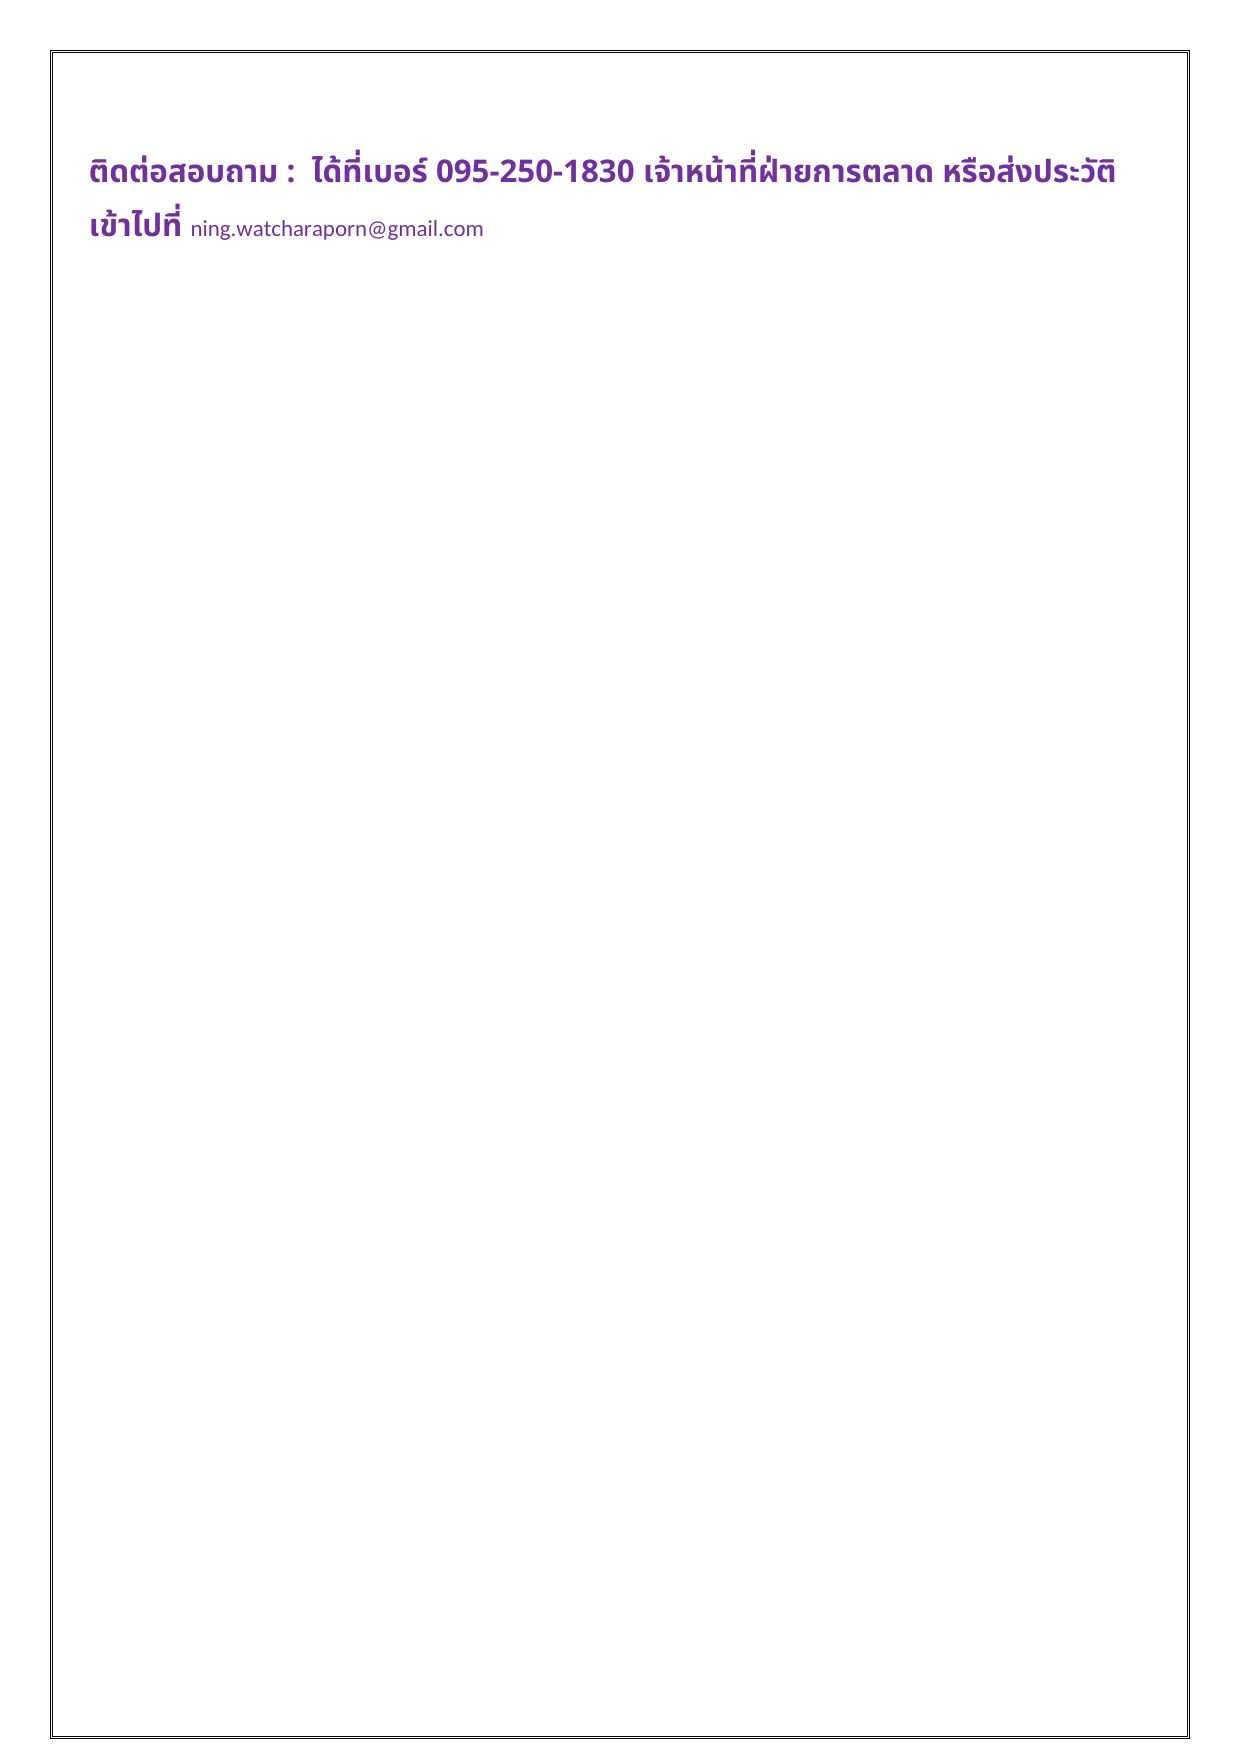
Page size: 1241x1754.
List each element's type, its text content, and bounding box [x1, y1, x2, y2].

text ติดต่อสอบถาม : ได้ที่เบอร์ 095-250-1830 เจ้าหน้าที่ฝ่ายการตลาด หรือส่งประวัติเข้าไปที่ ning.watcharaporn@gmail.com [89, 149, 1152, 251]
